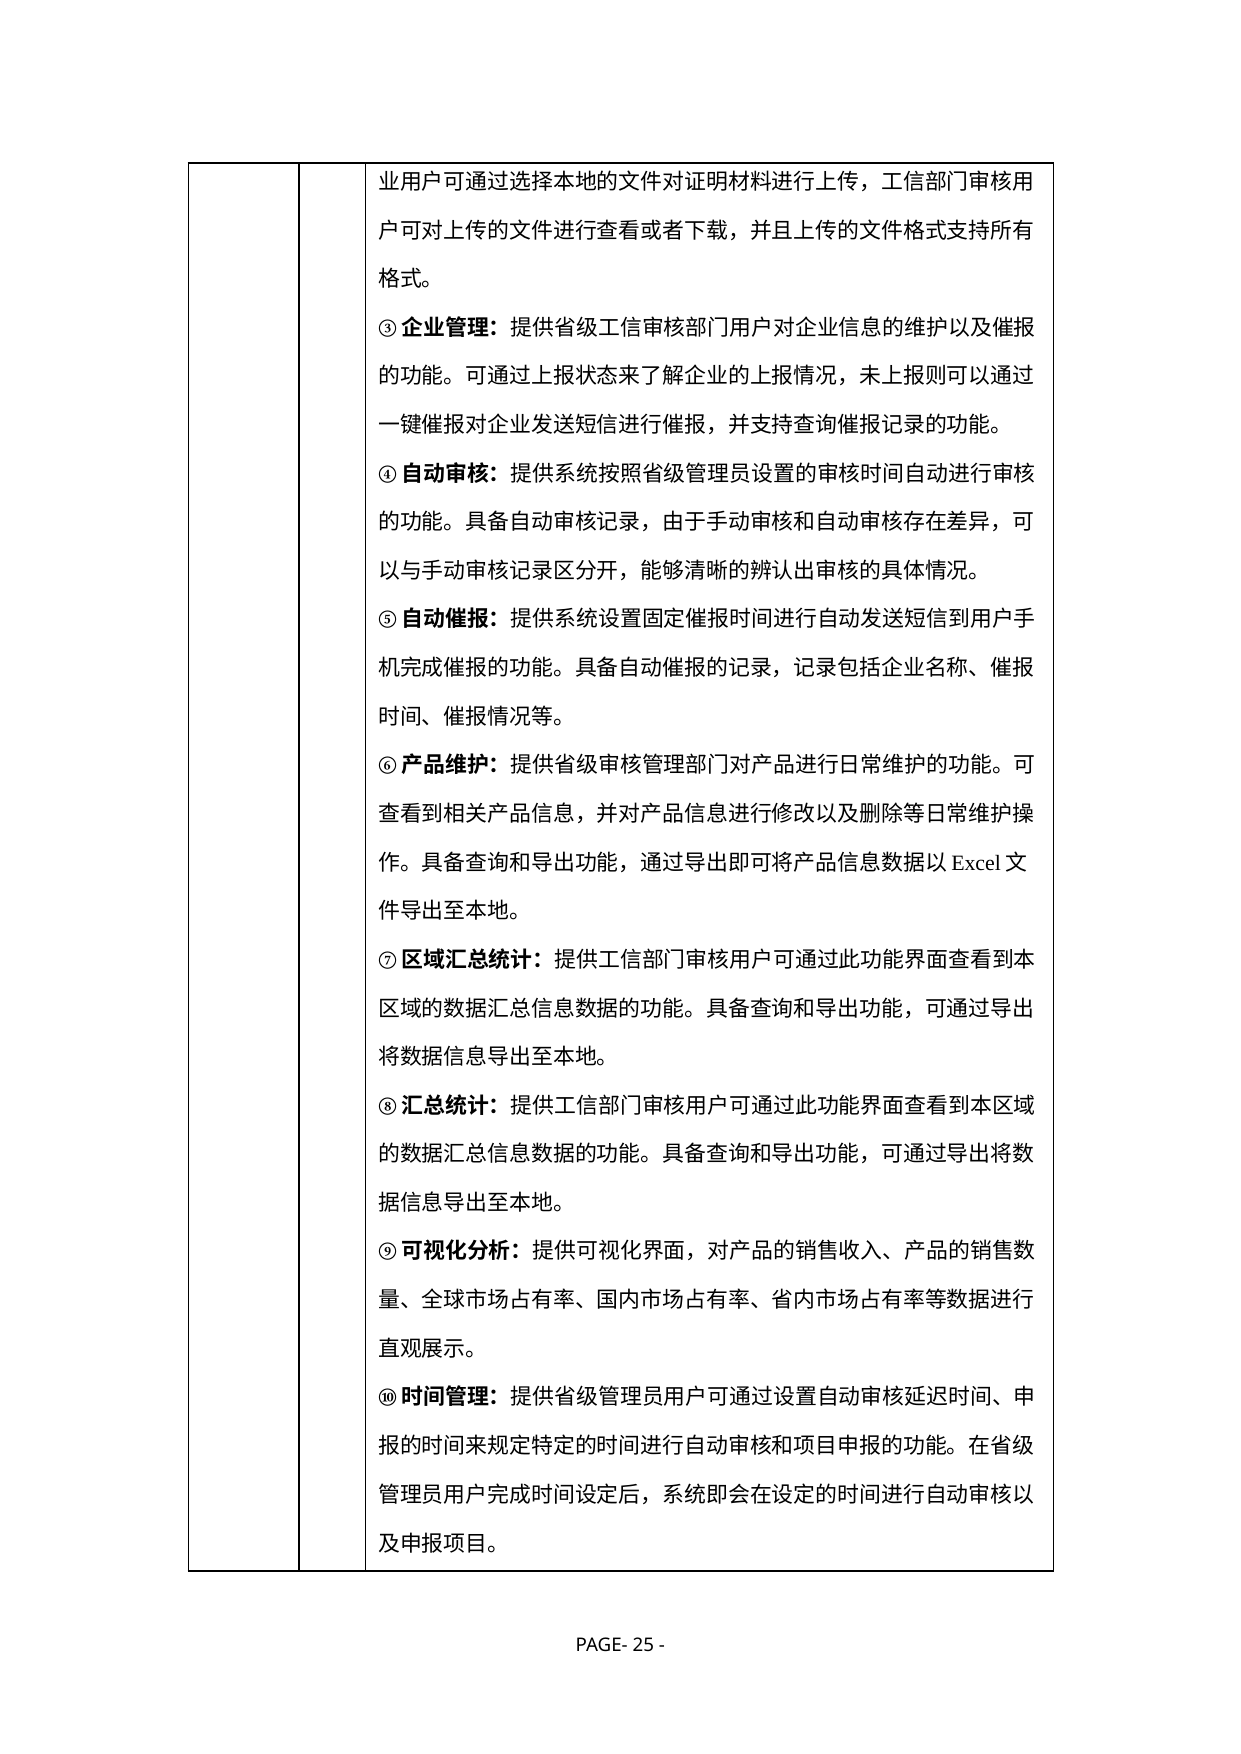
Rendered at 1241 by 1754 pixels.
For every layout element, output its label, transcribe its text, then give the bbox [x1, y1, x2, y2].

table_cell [366, 164, 1053, 1570]
table_cell 1 [300, 164, 365, 1570]
table_cell ★ [189, 164, 298, 1570]
